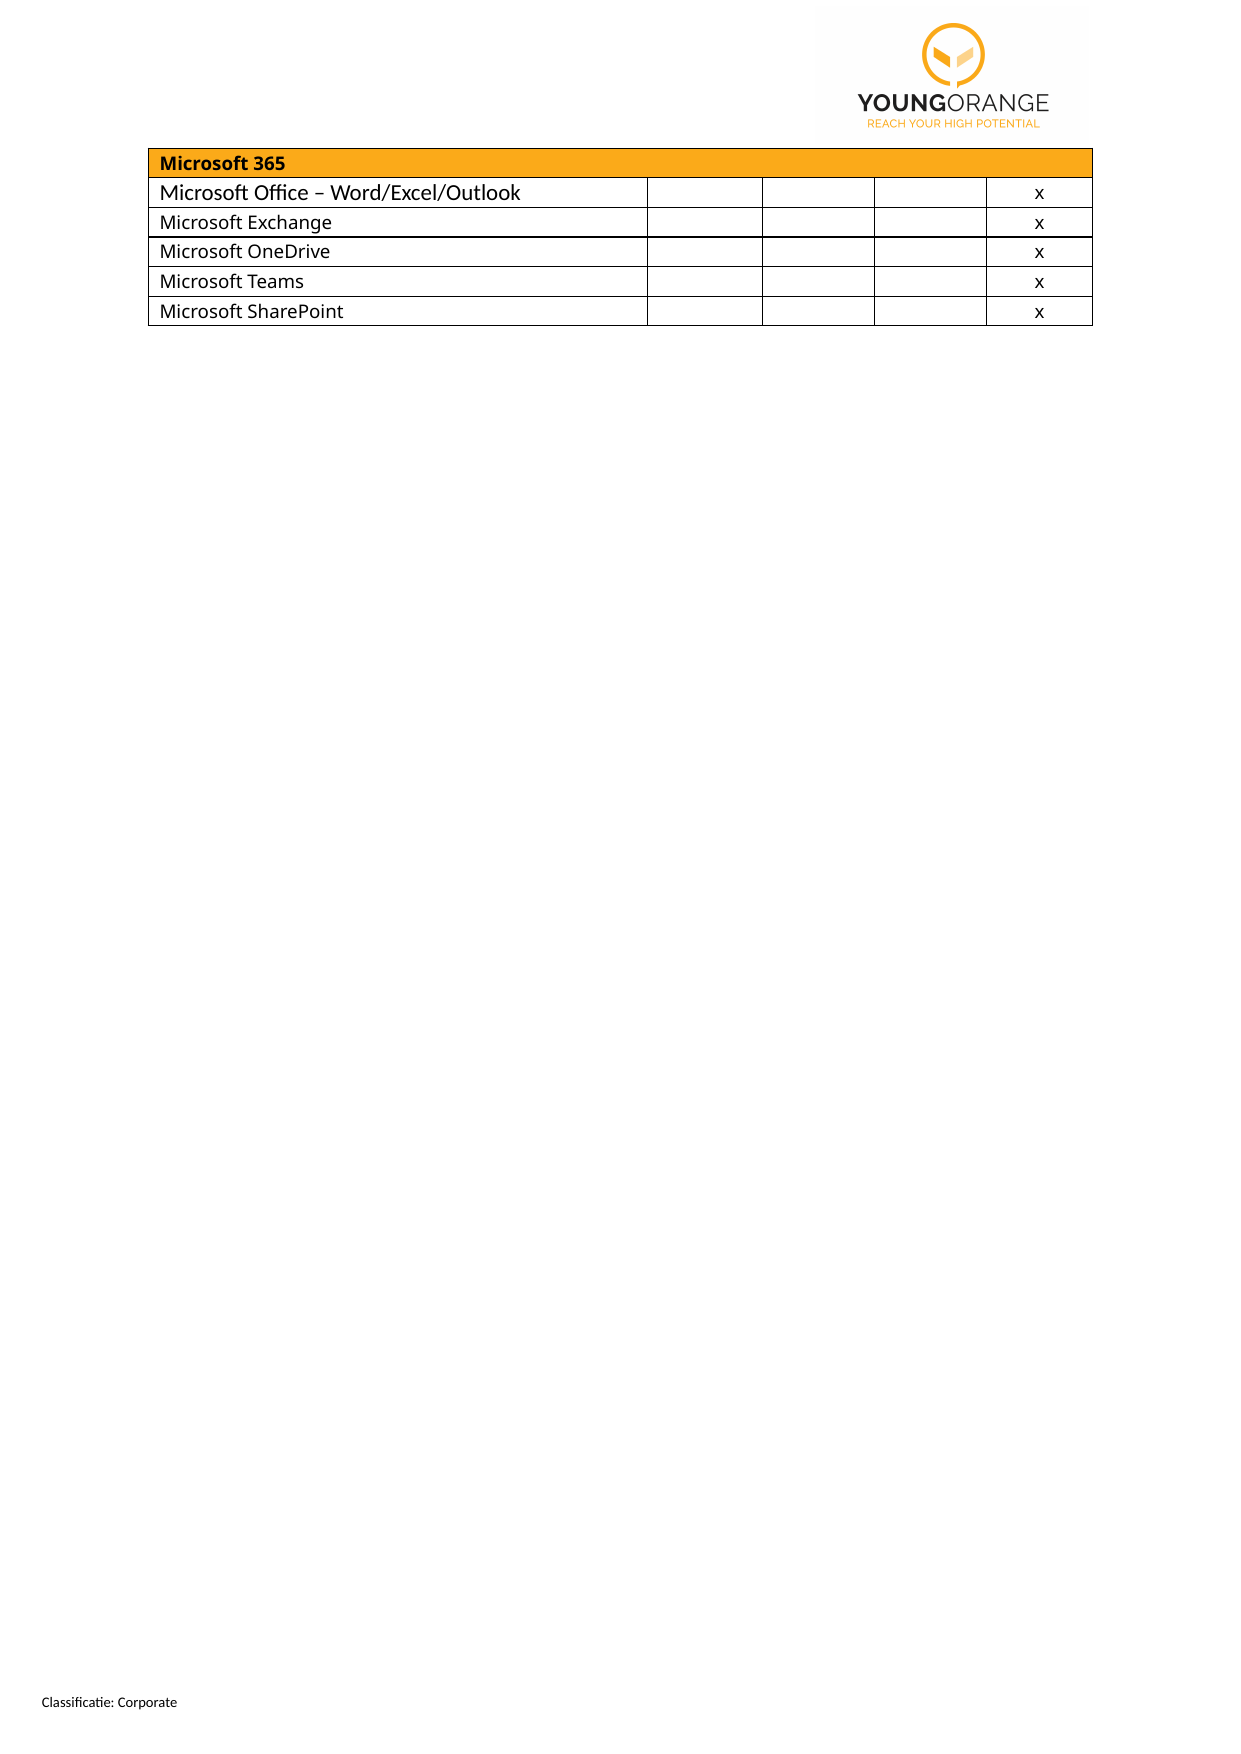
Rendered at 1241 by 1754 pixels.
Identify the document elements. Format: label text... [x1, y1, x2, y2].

table_cell [763, 178, 874, 207]
table_cell [763, 238, 874, 266]
table_cell [763, 208, 874, 236]
table_cell [875, 178, 986, 207]
table_cell x [987, 297, 1092, 325]
table_cell [875, 208, 986, 236]
table_cell [763, 267, 874, 296]
table_cell x [987, 208, 1092, 236]
table_cell Microsoft SharePoint [149, 297, 647, 325]
table_cell Microsoft 365 [149, 149, 1092, 177]
table_cell [875, 267, 986, 296]
table_cell x [987, 178, 1092, 207]
table_cell [648, 297, 762, 325]
table_cell x [987, 267, 1092, 296]
table_cell [648, 238, 762, 266]
table_cell [875, 238, 986, 266]
table_cell Microsoft OneDrive [149, 238, 647, 266]
table_cell [763, 297, 874, 325]
table_cell x [987, 238, 1092, 266]
table_cell [648, 208, 762, 236]
table_cell Microsoft Teams [149, 267, 647, 296]
table_cell [648, 178, 762, 207]
picture [814, 6, 1090, 144]
table_cell Microsoft Exchange [149, 208, 647, 236]
table_cell [875, 297, 986, 325]
table_cell [648, 267, 762, 296]
